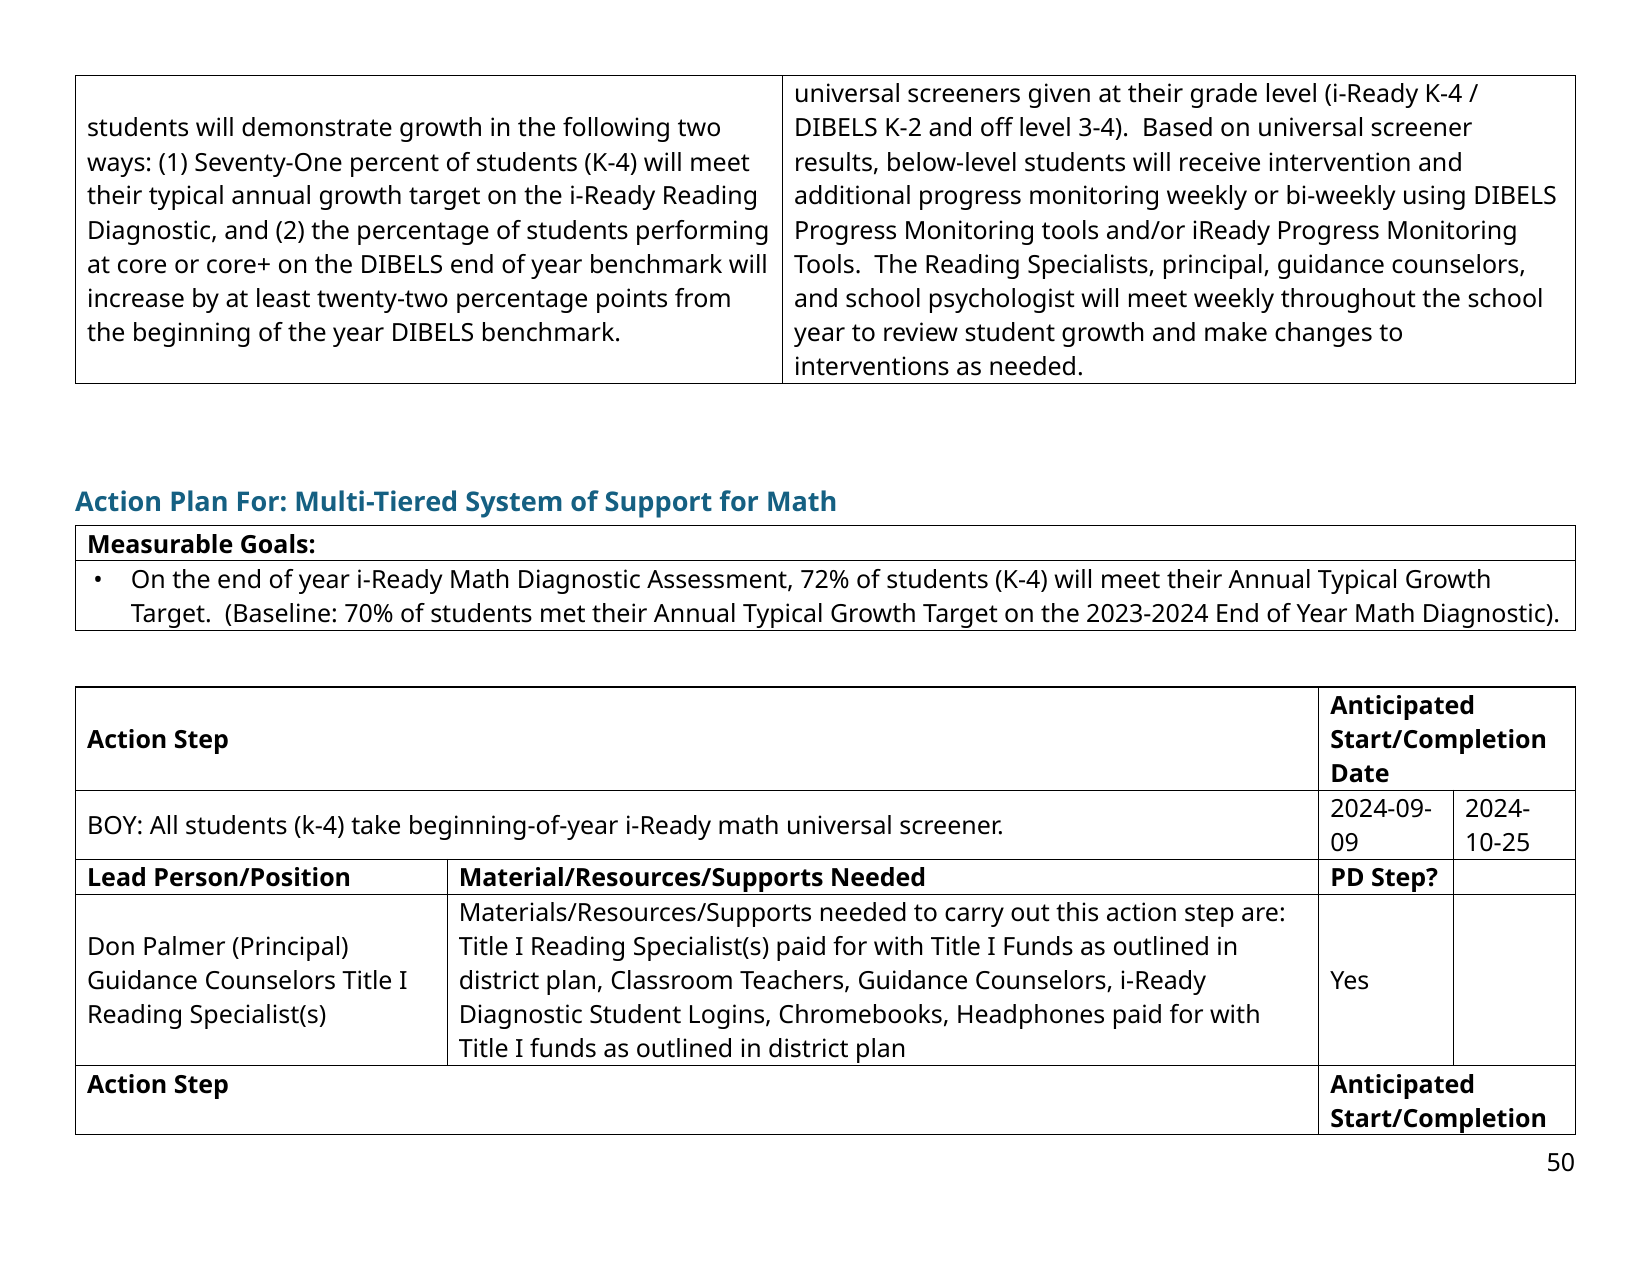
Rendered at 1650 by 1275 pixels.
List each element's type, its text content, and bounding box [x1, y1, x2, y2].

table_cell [783, 76, 1575, 383]
table_cell BOY: All students (k-4) take beginning-of-year i-Ready math universal screener. [76, 791, 1318, 859]
table_header Measurable Goals: [76, 526, 1575, 560]
table_cell [1454, 860, 1575, 894]
table_cell 2024-09-09 [1319, 791, 1453, 859]
table_cell On the end of year i-Ready Math Diagnostic Assessment, 72% of students (K-4) will meet their Annual Typical Growth Target. (Baseline: 70% of students met their Annual Typical Growth Target on the 2023-2024 End of Year Math Diagnostic). [76, 561, 1575, 629]
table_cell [76, 76, 782, 383]
subtitle Action Plan For: Multi-Tiered System of Support for Math [75, 483, 1575, 520]
table_cell Yes [1319, 895, 1453, 1065]
table_cell PD Step? [1319, 860, 1453, 894]
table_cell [1319, 1066, 1575, 1134]
table_header Action Step [76, 688, 1318, 789]
table_header Anticipated Start/Completion Date [1319, 688, 1575, 789]
table_cell Material/Resources/Supports Needed [448, 860, 1318, 894]
table_cell Materials/Resources/Supports needed to carry out this action step are: Title I Reading Specialist(s) paid for with Title I Funds as outlined in district plan, Classroom Teachers, Guidance Counselors, i-Ready Diagnostic Student Logins, Chromebooks, Headphones paid for with Title I funds as outlined in district plan [448, 895, 1318, 1065]
table_cell Lead Person/Position [76, 860, 447, 894]
table_cell Action Step [76, 1066, 1318, 1134]
table_cell [1454, 895, 1575, 1065]
table_cell 2024-10-25 [1454, 791, 1575, 859]
table_cell Don Palmer (Principal) Guidance Counselors Title I Reading Specialist(s) [76, 895, 447, 1065]
